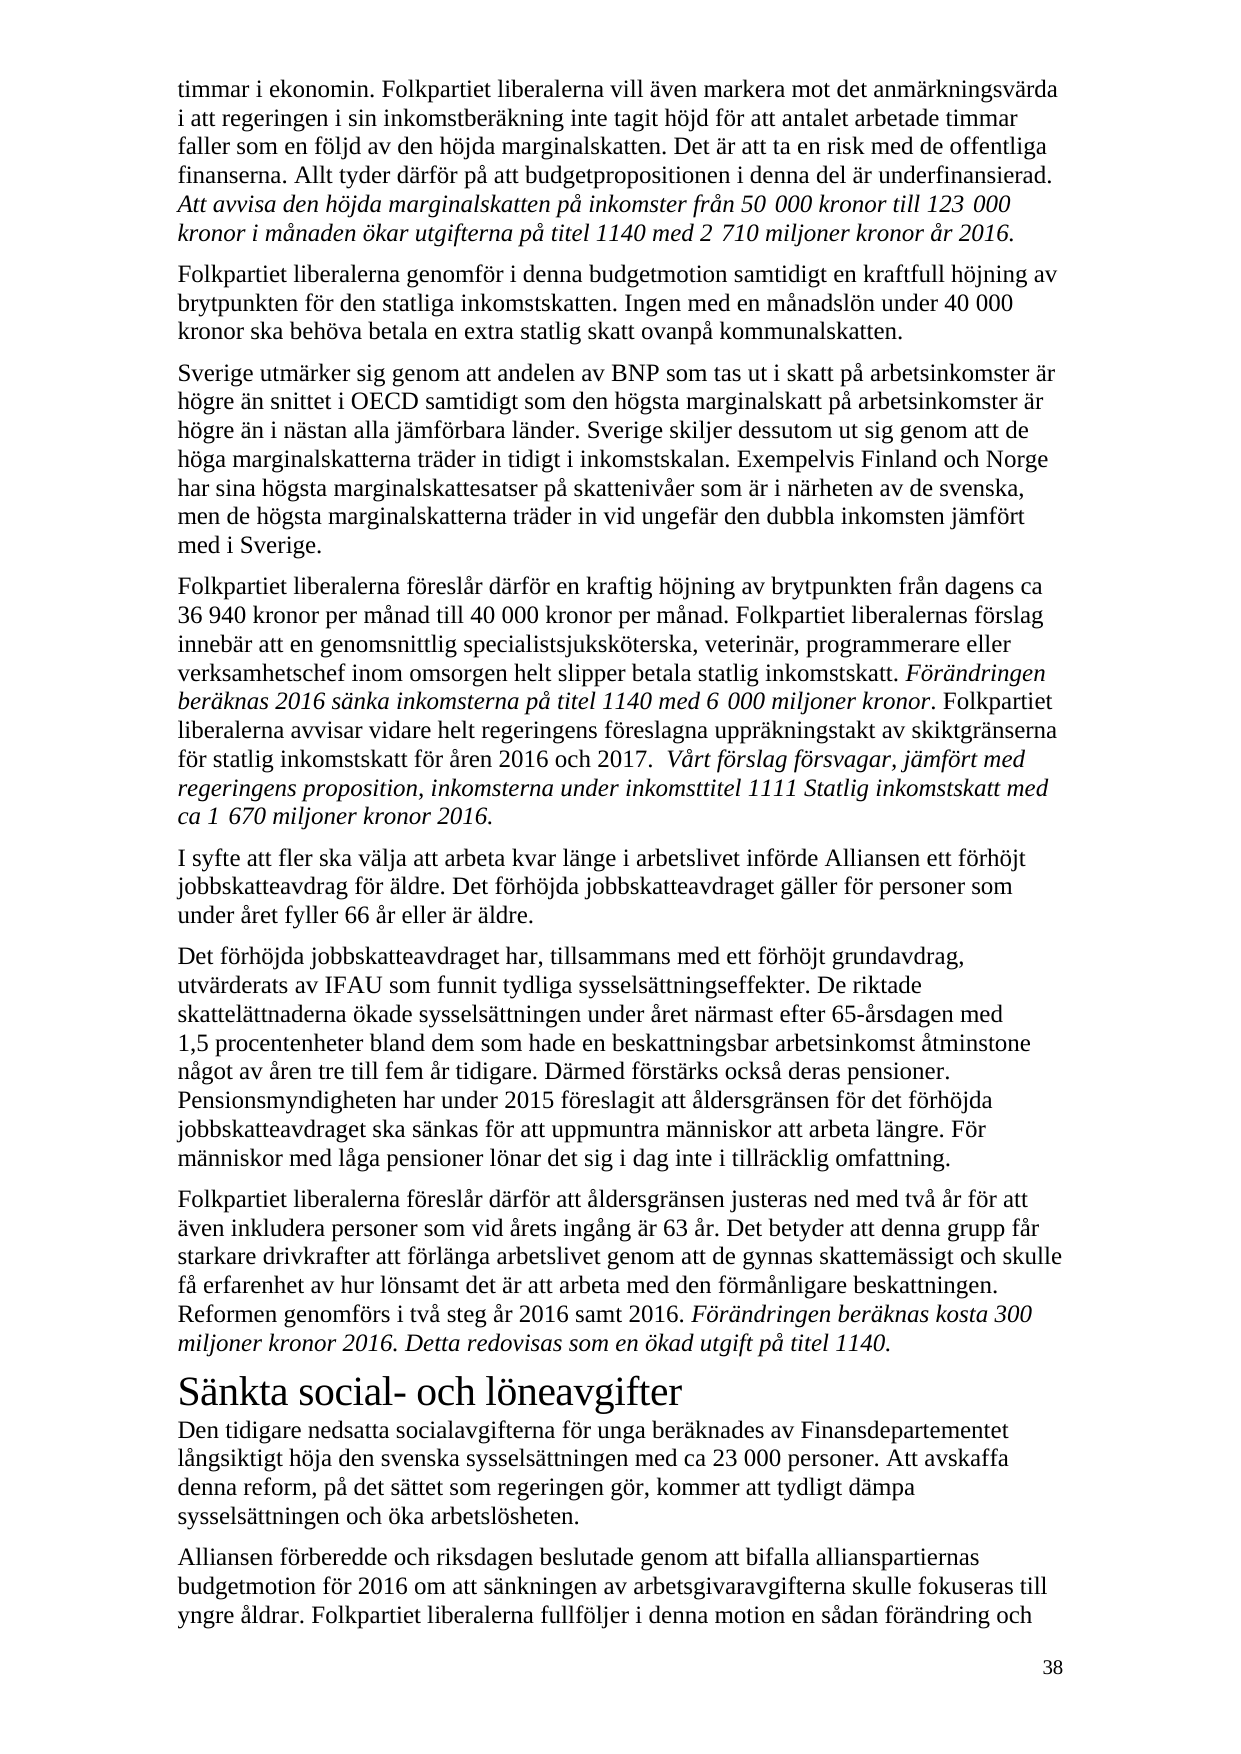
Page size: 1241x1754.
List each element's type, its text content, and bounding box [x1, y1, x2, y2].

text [177, 74, 1063, 246]
text Sänkta social- och löneavgifter [177, 1369, 1063, 1415]
text Den tidigare nedsatta socialavgifterna för unga beräknades av Finansdepartementet långsiktigt höja den svenska sysselsättningen med ca 23 000 personer. Att avskaffa denna reform, på det sättet som regeringen gör, kommer att tydligt dämpa sysselsättningen och öka arbetslösheten. [177, 1415, 1063, 1530]
text Folkpartiet liberalerna föreslår därför att åldersgränsen justeras ned med två år för att även inkludera personer som vid årets ingång är 63 år. Det betyder att denna grupp får starkare drivkrafter att förlänga arbetslivet genom att de gynnas skattemässigt och skulle få erfarenhet av hur lönsamt det är att arbeta med den förmånligare beskattningen. Reformen genomförs i två steg år 2016 samt 2016. Förändringen beräknas kosta 300 miljoner kronor 2016. Detta redovisas som en ökad utgift på titel 1140. [177, 1184, 1063, 1356]
text Folkpartiet liberalerna genomför i denna budgetmotion samtidigt en kraftfull höjning av brytpunkten för den statliga inkomstskatten. Ingen med en månadslön under 40 000 kronor ska behöva betala en extra statlig skatt ovanpå kommunalskatten. [177, 259, 1063, 345]
text Det förhöjda jobbskatteavdraget har, tillsammans med ett förhöjt grundavdrag, utvärderats av IFAU som funnit tydliga sysselsättningseffekter. De riktade skattelättnaderna ökade sysselsättningen under året närmast efter 65-årsdagen med 1,5 procentenheter bland dem som hade en beskattningsbar arbetsinkomst åtminstone något av åren tre till fem år tidigare. Därmed förstärks också deras pensioner. Pensionsmyndigheten har under 2015 föreslagit att åldersgränsen för det förhöjda jobbskatteavdraget ska sänkas för att uppmuntra människor att arbeta längre. För människor med låga pensioner lönar det sig i dag inte i tillräcklig omfattning. [177, 941, 1063, 1171]
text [177, 1542, 1063, 1628]
text Sverige utmärker sig genom att andelen av BNP som tas ut i skatt på arbetsinkomster är högre än snittet i OECD samtidigt som den högsta marginalskatt på arbetsinkomster är högre än i nästan alla jämförbara länder. Sverige skiljer dessutom ut sig genom att de höga marginalskatterna träder in tidigt i inkomstskalan. Exempelvis Finland och Norge har sina högsta marginalskattesatser på skattenivåer som är i närheten av de svenska, men de högsta marginalskatterna träder in vid ungefär den dubbla inkomsten jämfört med i Sverige. [177, 358, 1063, 559]
text Folkpartiet liberalerna föreslår därför en kraftig höjning av brytpunkten från dagens ca 36 940 kronor per månad till 40 000 kronor per månad. Folkpartiet liberalernas förslag innebär att en genomsnittlig specialistsjuksköterska, veterinär, programmerare eller verksamhetschef inom omsorgen helt slipper betala statlig inkomstskatt. Förändringen beräknas 2016 sänka inkomsterna på titel 1140 med 6 000 miljoner kronor. Folkpartiet liberalerna avvisar vidare helt regeringens föreslagna uppräkningstakt av skiktgränserna för statlig inkomstskatt för åren 2016 och 2017. Vårt förslag försvagar, jämfört med regeringens proposition, inkomsterna under inkomsttitel 1111 Statlig inkomstskatt med ca 1 670 miljoner kronor 2016. [177, 571, 1063, 830]
text I syfte att fler ska välja att arbeta kvar länge i arbetslivet införde Alliansen ett förhöjt jobbskatteavdrag för äldre. Det förhöjda jobbskatteavdraget gäller för personer som under året fyller 66 år eller är äldre. [177, 843, 1063, 929]
